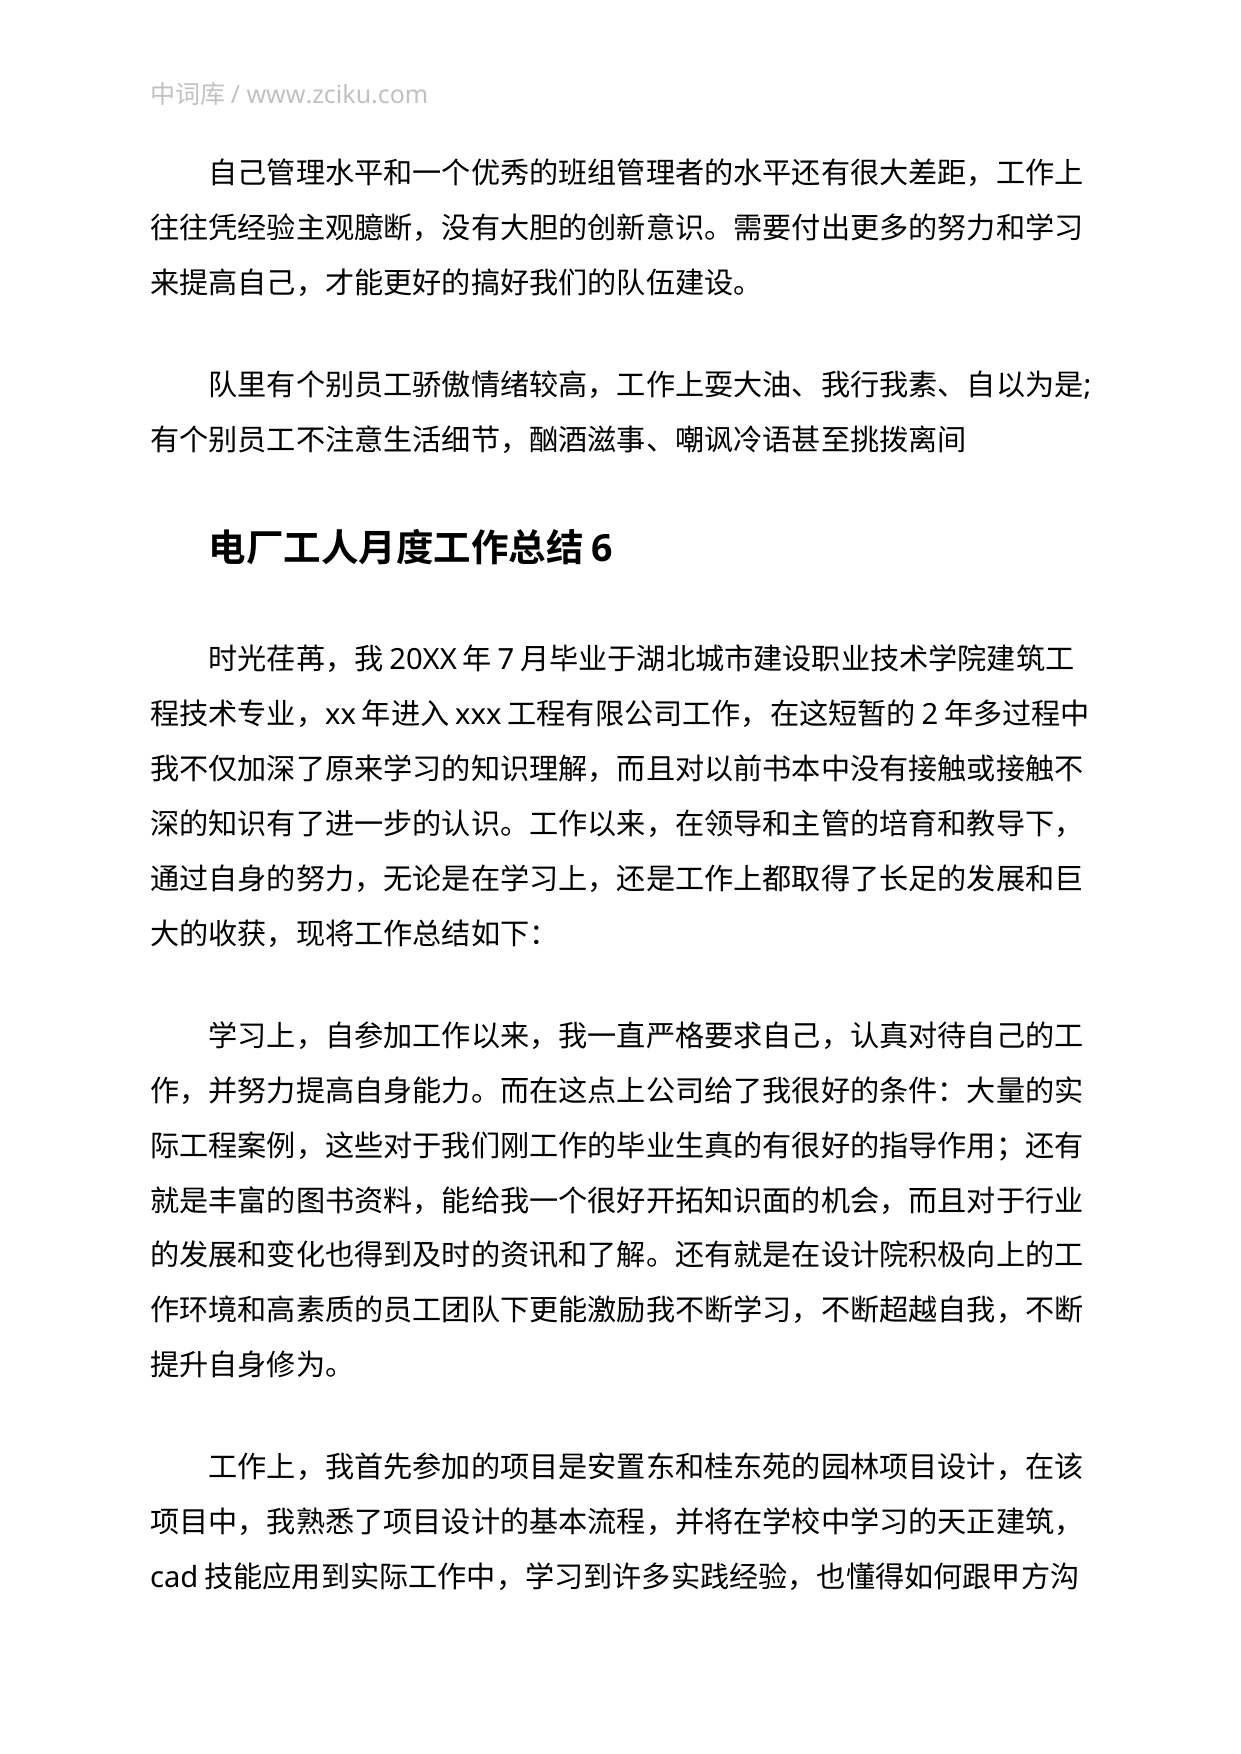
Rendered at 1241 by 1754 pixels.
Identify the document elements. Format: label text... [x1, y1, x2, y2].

text 电厂工人月度工作总结6 [150, 518, 1090, 573]
text 学习上，自参加工作以来，我一直严格要求自己，认真对待自己的工作，并努力提高自身能力。而在这点上公司给了我很好的条件：大量的实际工程案例，这些对于我们刚工作的毕业生真的有很好的指导作用；还有就是丰富的图书资料，能给我一个很好开拓知识面的机会，而且对于行业的发展和变化也得到及时的资讯和了解。还有就是在设计院积极向上的工作环境和高素质的员工团队下更能激励我不断学习，不断超越自我，不断提升自身修为。 [150, 1012, 1090, 1384]
text 自己管理水平和一个优秀的班组管理者的水平还有很大差距，工作上往往凭经验主观臆断，没有大胆的创新意识。需要付出更多的努力和学习来提高自己，才能更好的搞好我们的队伍建设。 [150, 150, 1090, 302]
text 队里有个别员工骄傲情绪较高，工作上耍大油、我行我素、自以为是;有个别员工不注意生活细节，酗酒滋事、嘲讽冷语甚至挑拨离间 [150, 362, 1090, 459]
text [150, 1443, 1090, 1596]
text 时光荏苒，我20XX年7月毕业于湖北城市建设职业技术学院建筑工程技术专业，xx年进入xxx工程有限公司工作，在这短暂的2年多过程中我不仅加深了原来学习的知识理解，而且对以前书本中没有接触或接触不深的知识有了进一步的认识。工作以来，在领导和主管的培育和教导下，通过自身的努力，无论是在学习上，还是工作上都取得了长足的发展和巨大的收获，现将工作总结如下： [150, 636, 1090, 953]
